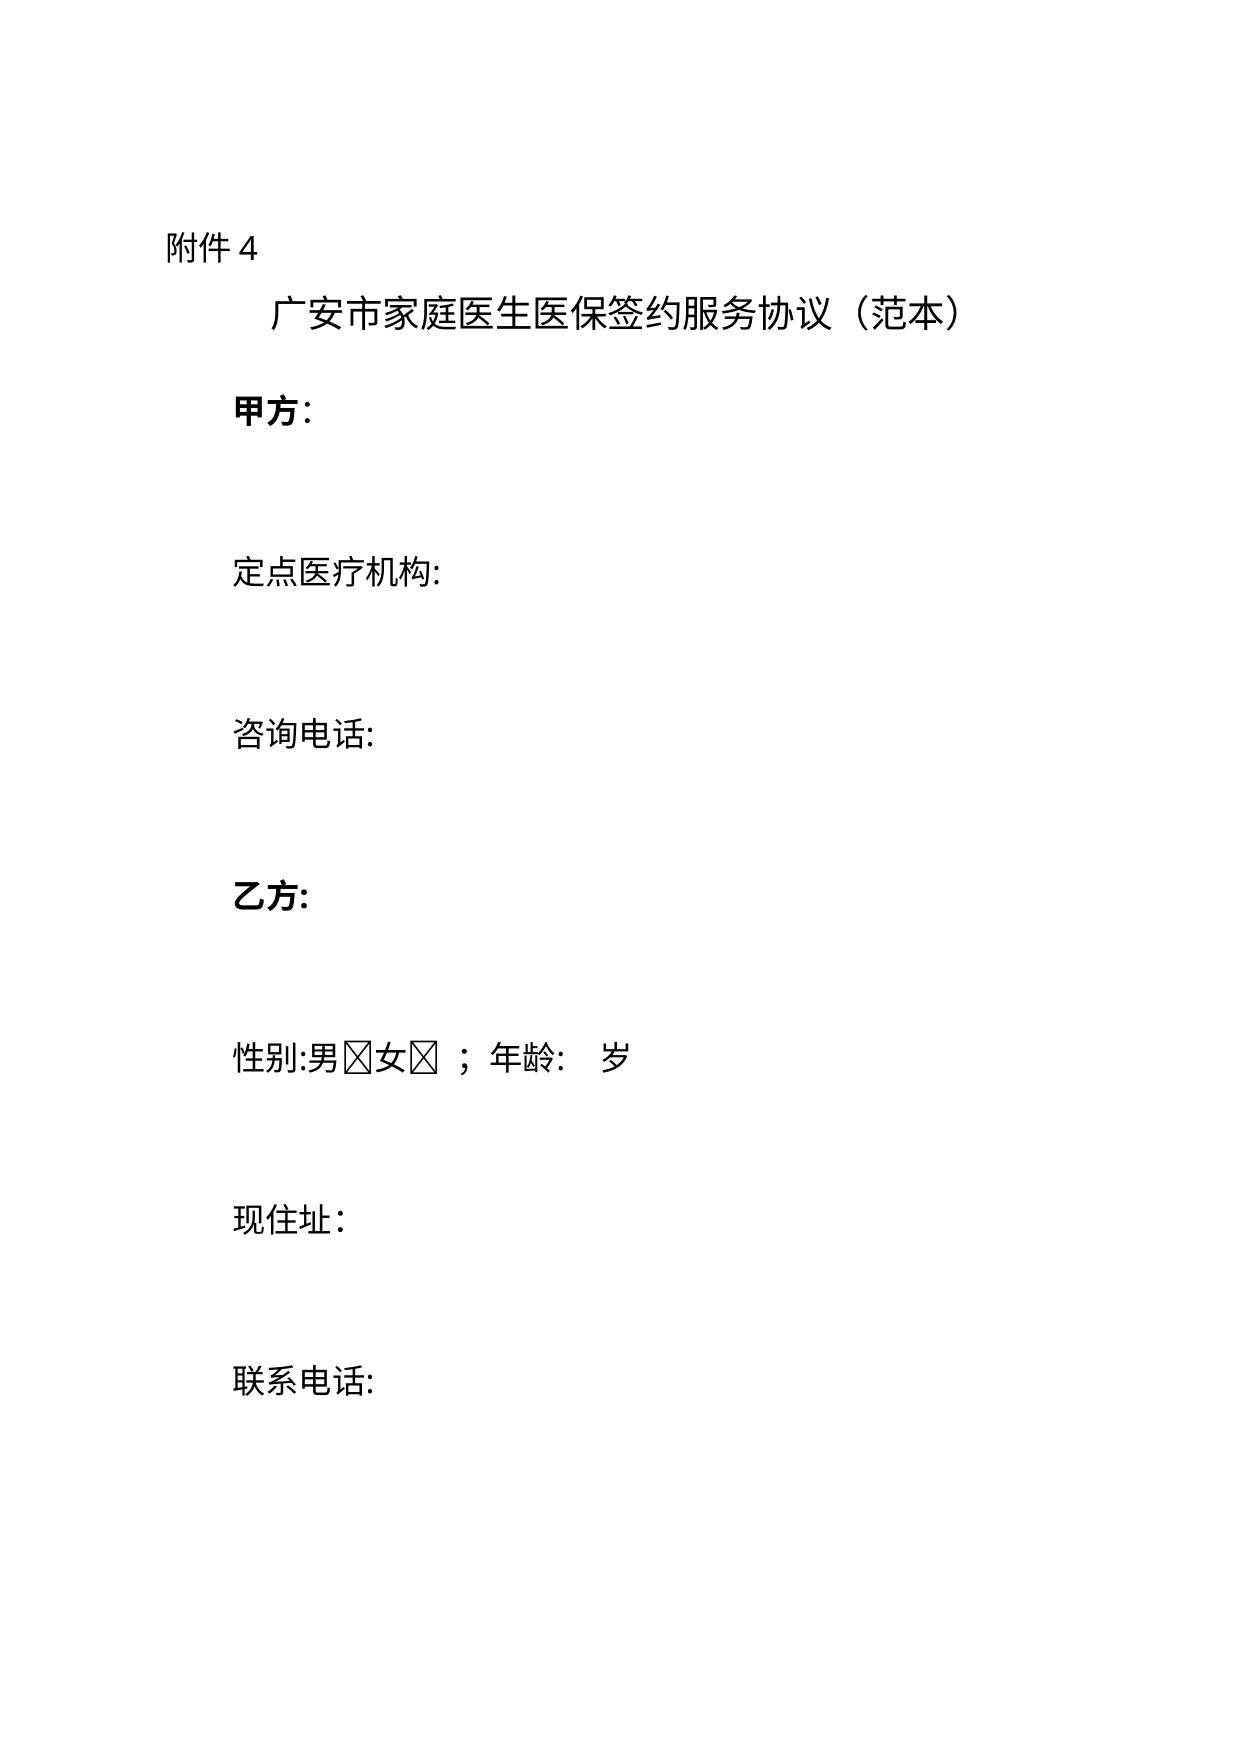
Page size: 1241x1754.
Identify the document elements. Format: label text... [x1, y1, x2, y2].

text 附件4 [165, 214, 1087, 279]
text 咨询电话: [165, 699, 1087, 764]
text 联系电话: [165, 1347, 1087, 1412]
text 性别:男女 ；年龄: 岁 [165, 1023, 1087, 1088]
text 定点医疗机构: [232, 538, 1087, 603]
text 广安市家庭医生医保签约服务协议（范本） [165, 279, 1087, 344]
text 乙方: [165, 861, 1087, 926]
text 现住址： [165, 1185, 1087, 1250]
text 甲方： [165, 376, 1087, 441]
